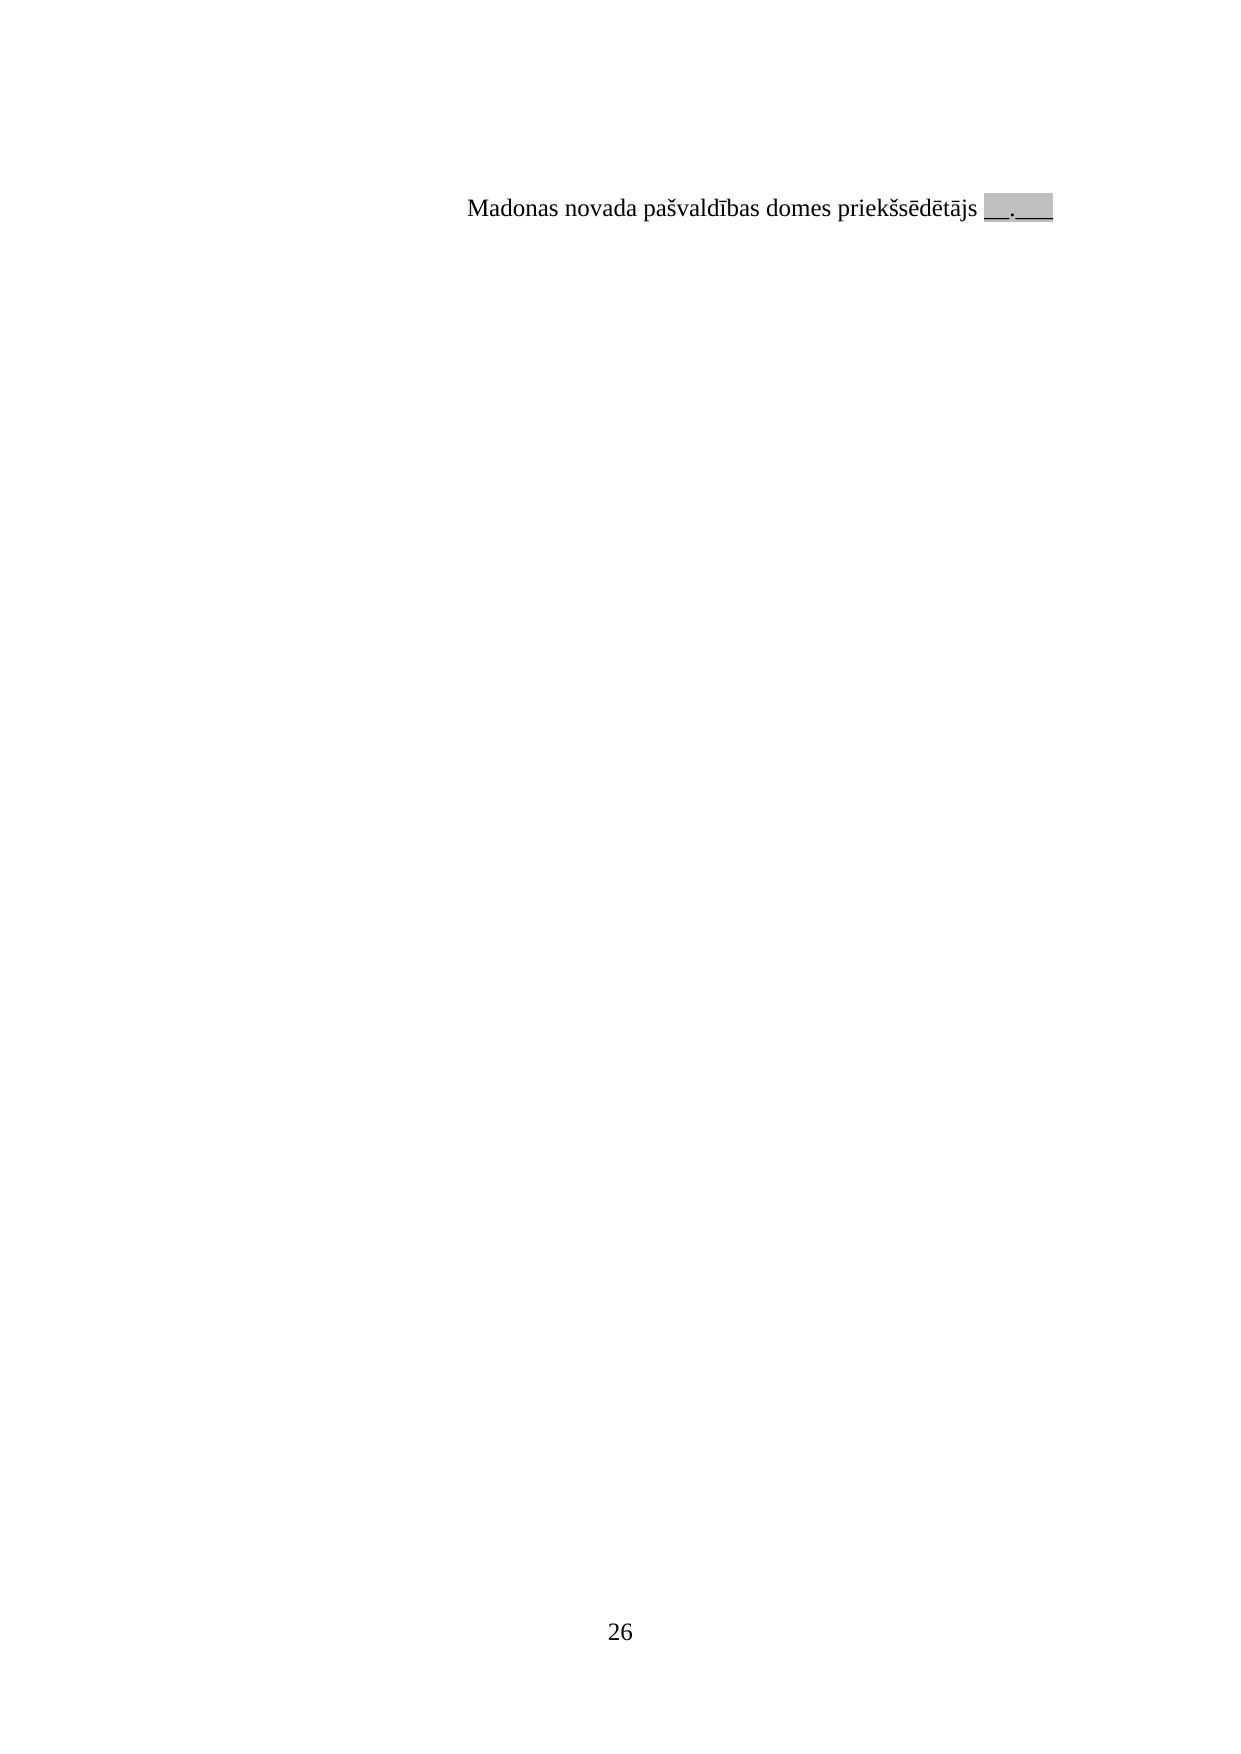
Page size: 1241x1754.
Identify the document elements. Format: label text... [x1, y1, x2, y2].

text Madonas novada pašvaldības domes priekšsēdētājs __.___ [187, 193, 984, 222]
